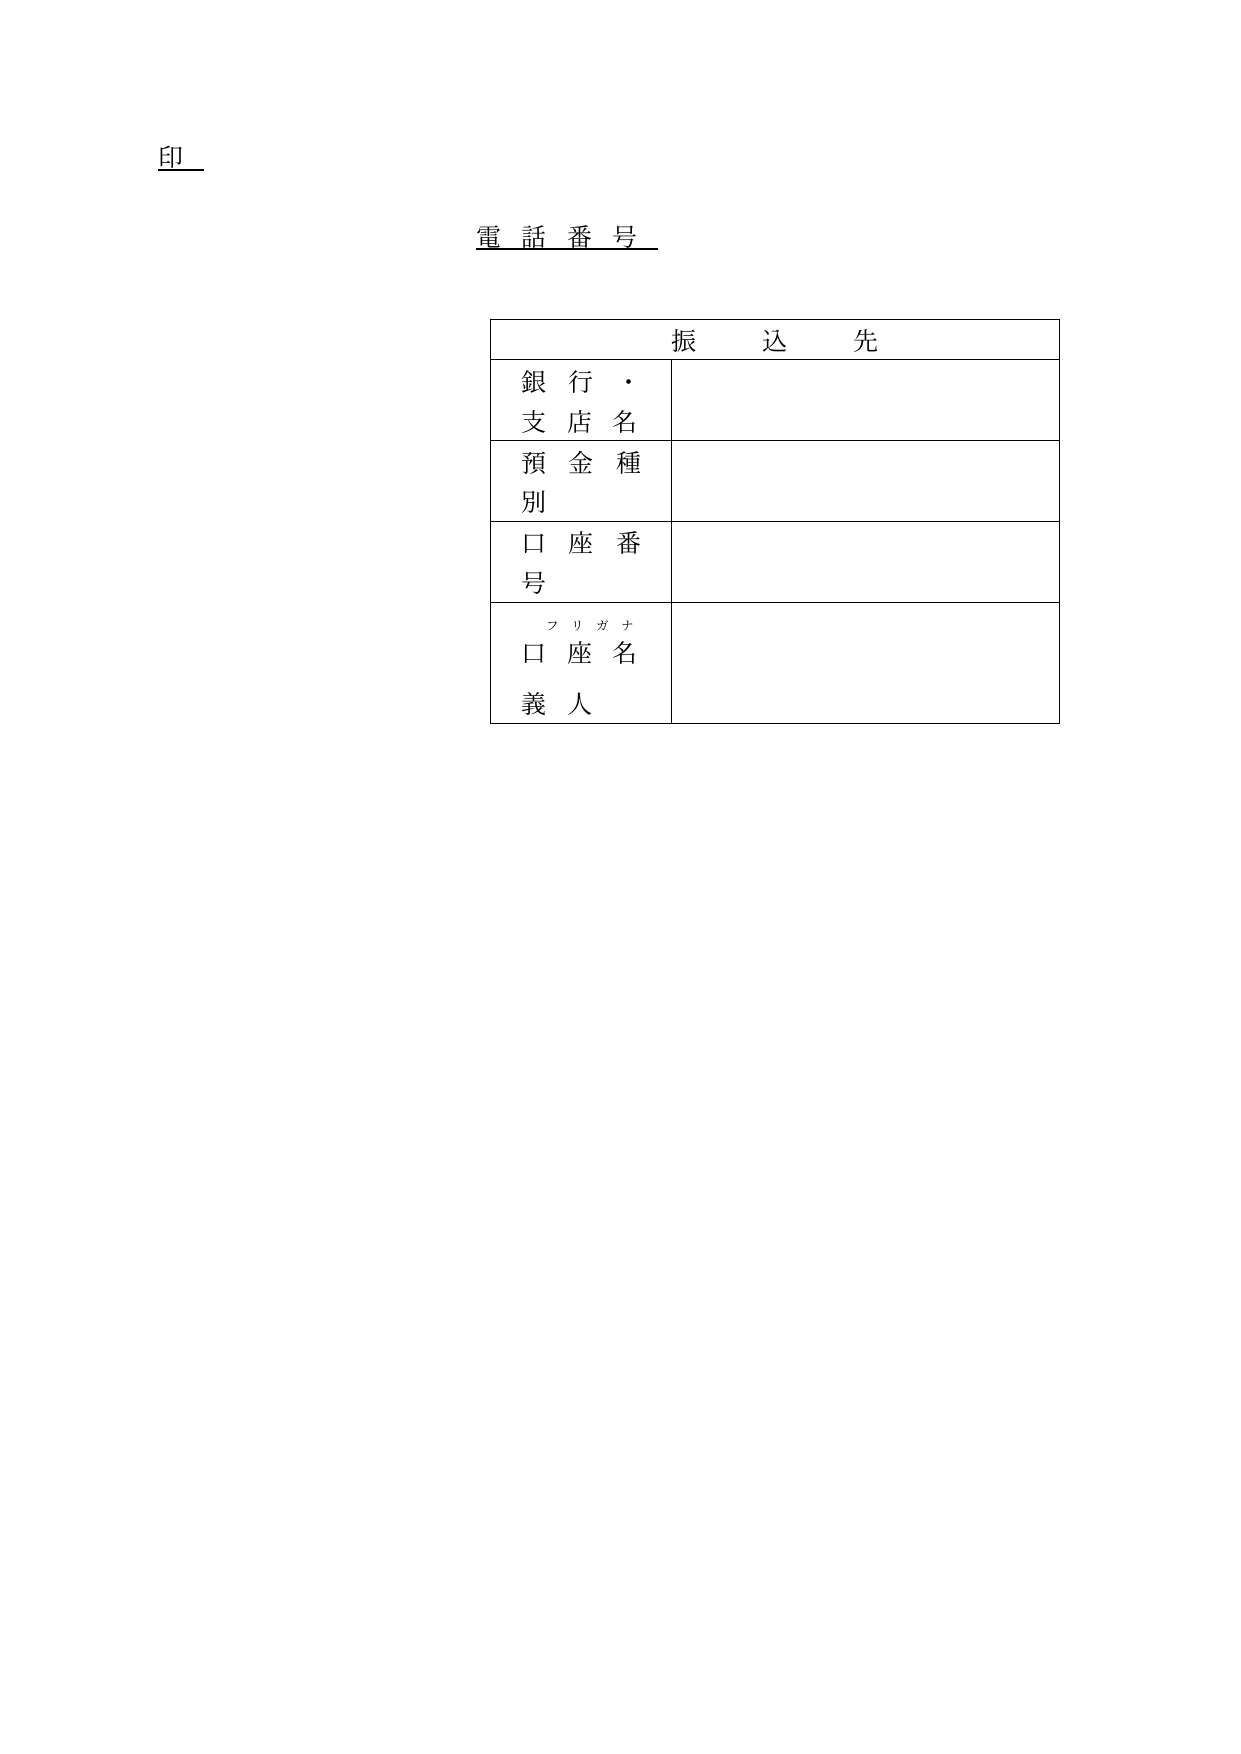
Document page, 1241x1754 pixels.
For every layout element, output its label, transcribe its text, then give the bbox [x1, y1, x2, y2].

table_cell [672, 441, 1059, 521]
table_cell [672, 360, 1059, 440]
table_header 振 込 先 [491, 320, 1059, 359]
table_cell [672, 603, 1059, 723]
text 代表者（保護者）名 印 [158, 119, 1082, 199]
text 電話番号 [158, 199, 1082, 278]
table_cell [491, 603, 671, 723]
table_cell 口座番号 [491, 522, 671, 602]
table_cell [672, 522, 1059, 602]
table_cell 銀行・支店名 [491, 360, 671, 440]
table_cell 預金種別 [491, 441, 671, 521]
